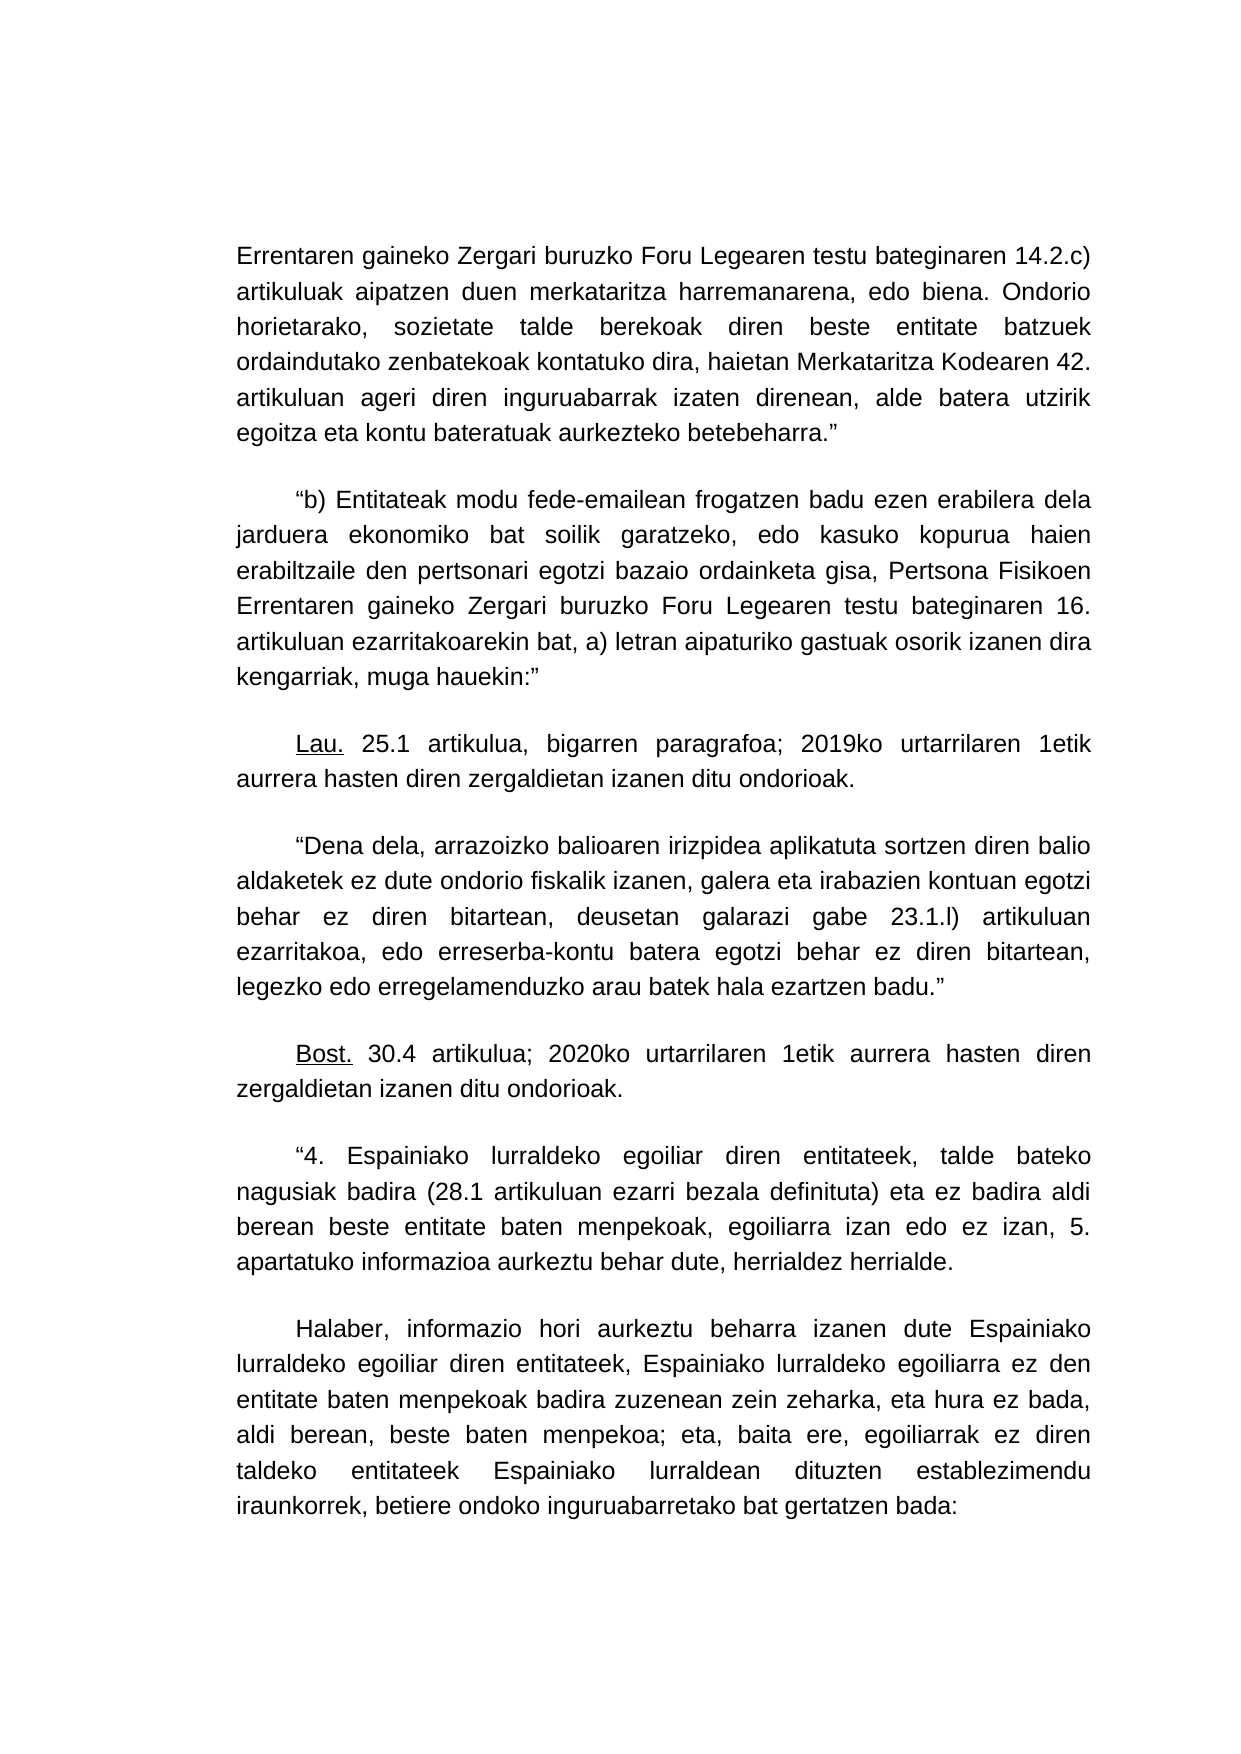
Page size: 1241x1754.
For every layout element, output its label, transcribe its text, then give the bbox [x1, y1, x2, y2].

text “Dena dela, arrazoizko balioaren irizpidea aplikatuta sortzen diren balio aldaketek ez dute ondorio fiskalik izanen, galera eta irabazien kontuan egotzi behar ez diren bitartean, deusetan galarazi gabe 23.1.l) artikuluan ezarritakoa, edo erreserba-kontu batera egotzi behar ez diren bitartean, legezko edo erregelamenduzko arau batek hala ezartzen badu.” [236, 826, 1092, 1003]
text Lau. 25.1 artikulua, bigarren paragrafoa; 2019ko urtarrilaren 1etik aurrera hasten diren zergaldietan izanen ditu ondorioak. [236, 724, 1092, 794]
text Halaber, informazio hori aurkeztu beharra izanen dute Espainiako lurraldeko egoiliar diren entitateek, Espainiako lurraldeko egoiliarra ez den entitate baten menpekoak badira zuzenean zein zeharka, eta hura ez bada, aldi berean, beste baten menpekoa; eta, baita ere, egoiliarrak ez diren taldeko entitateek Espainiako lurraldean dituzten establezimendu iraunkorrek, betiere ondoko inguruabarretako bat gertatzen bada: [236, 1309, 1092, 1522]
text “4. Espainiako lurraldeko egoiliar diren entitateek, talde bateko nagusiak badira (28.1 artikuluan ezarri bezala definituta) eta ez badira aldi berean beste entitate baten menpekoak, egoiliarra izan edo ez izan, 5. apartatuko informazioa aurkeztu behar dute, herrialdez herrialde. [236, 1136, 1092, 1278]
text Bost. 30.4 artikulua; 2020ko urtarrilaren 1etik aurrera hasten diren zergaldietan izanen ditu ondorioak. [236, 1034, 1092, 1105]
text “b) Entitateak modu fede-emailean frogatzen badu ezen erabilera dela jarduera ekonomiko bat soilik garatzeko, edo kasuko kopurua haien erabiltzaile den pertsonari egotzi bazaio ordainketa gisa, Pertsona Fisikoen Errentaren gaineko Zergari buruzko Foru Legearen testu bateginaren 16. artikuluan ezarritakoarekin bat, a) letran aipaturiko gastuak osorik izanen dira kengarriak, muga hauekin:” [236, 480, 1092, 692]
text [236, 236, 1092, 449]
